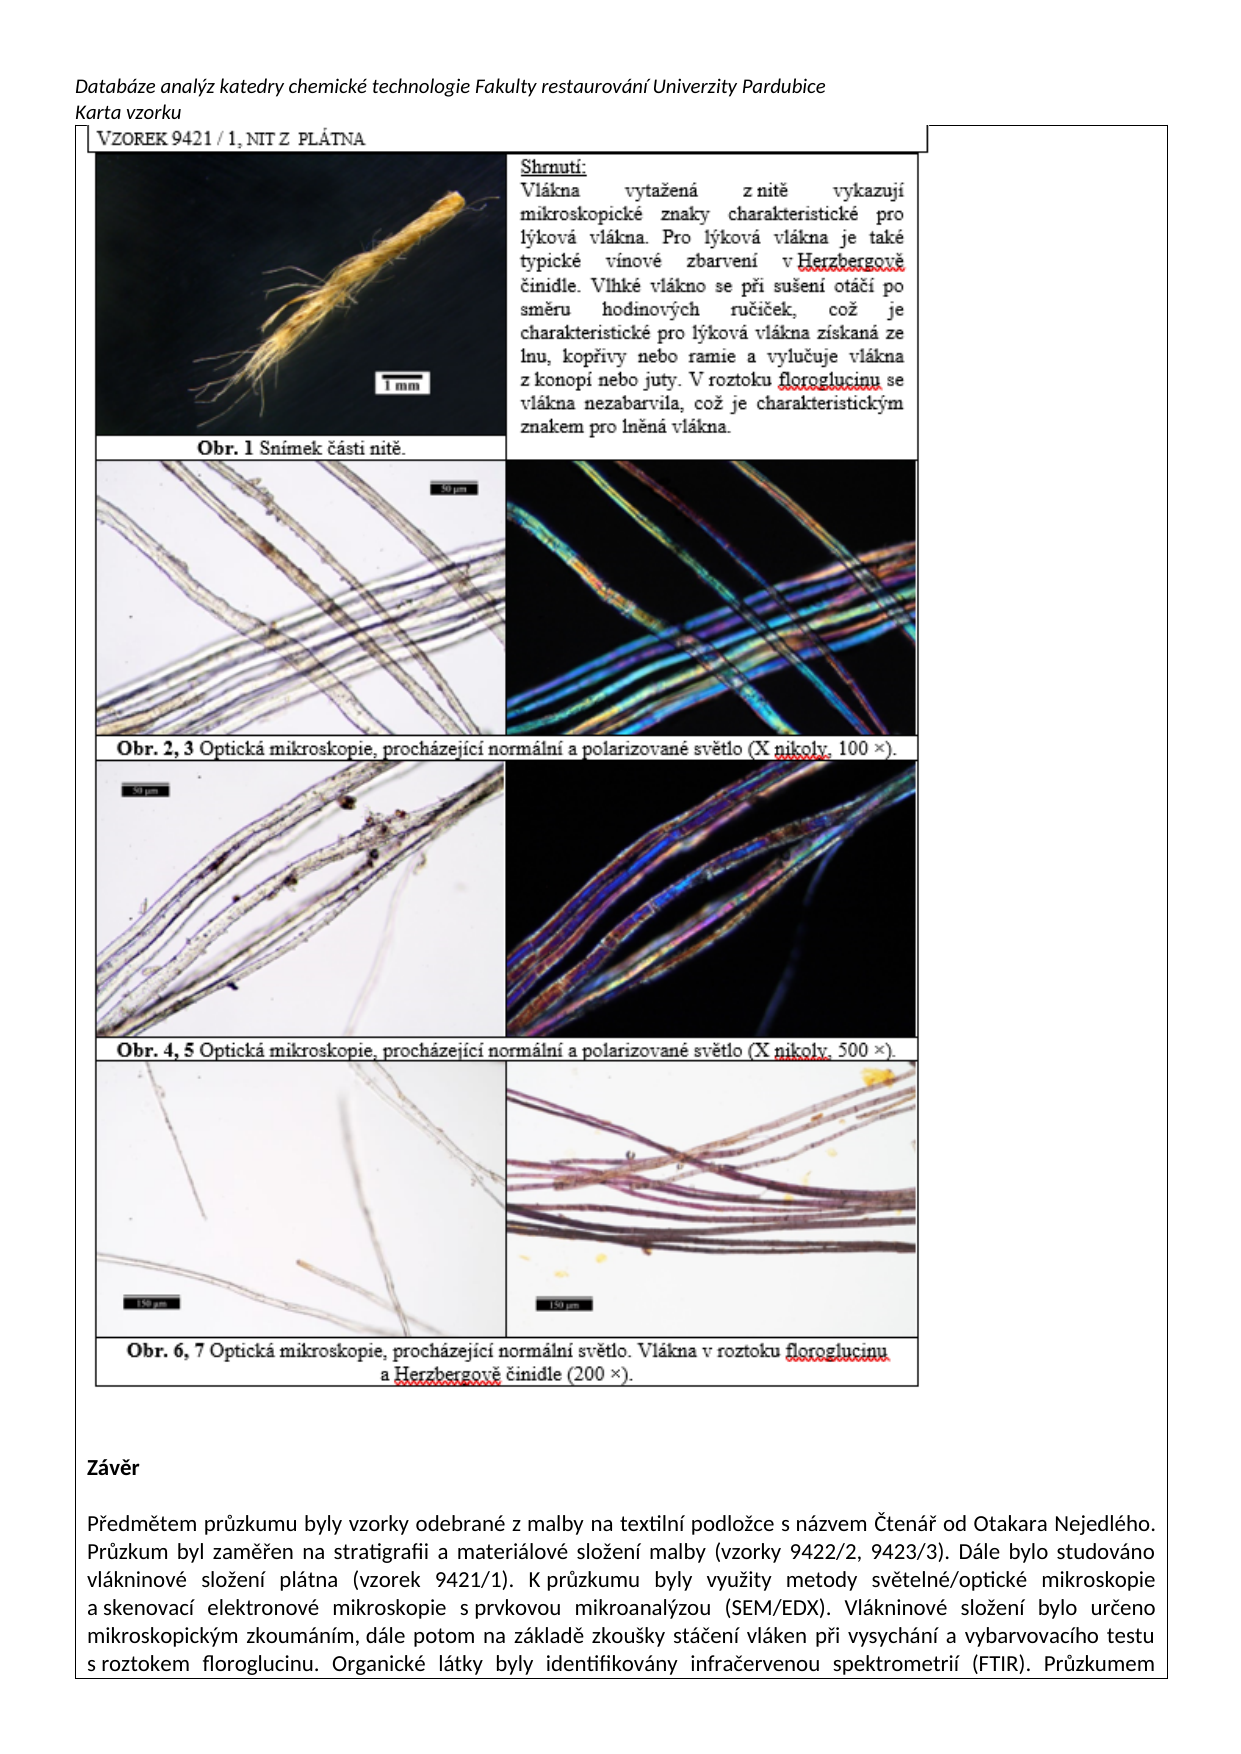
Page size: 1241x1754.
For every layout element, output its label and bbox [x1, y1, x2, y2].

table_cell [76, 126, 1167, 1677]
picture [86, 125, 930, 1398]
